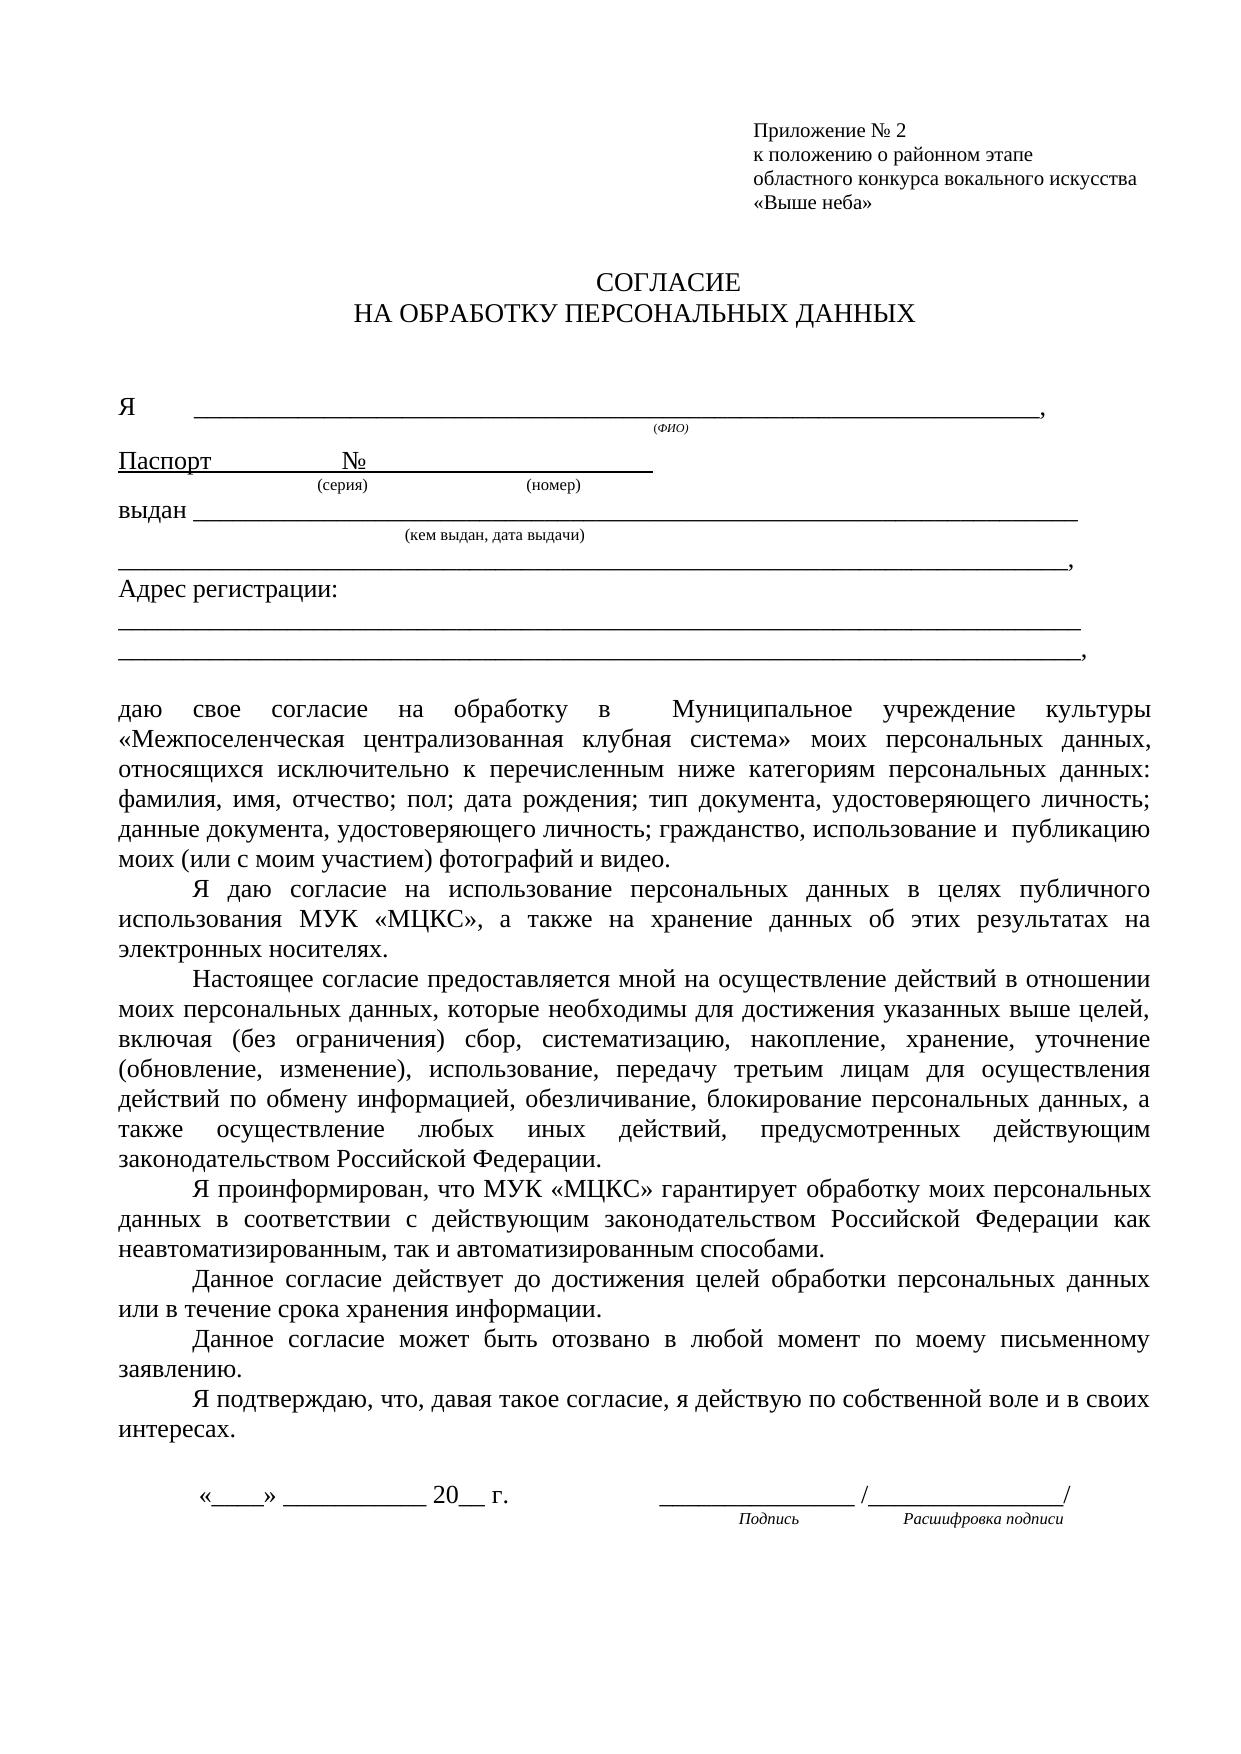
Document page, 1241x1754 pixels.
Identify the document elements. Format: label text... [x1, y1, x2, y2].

text Я _________________________________________________________________, [118, 391, 1152, 421]
text Я даю согласие на использование персональных данных в целях публичного использования МУК «МЦКС», а также на хранение данных об этих результатах на электронных носителях. [118, 873, 1152, 963]
text «____» ___________ 20__ г. _______________ /_______________/ [118, 1479, 1152, 1509]
text СОГЛАСИЕ НА ОБРАБОТКУ ПЕРСОНАЛЬНЫХ ДАННЫХ [118, 266, 1152, 329]
text к положению о районном этапе [597, 142, 1152, 166]
text выдан ____________________________________________________________________ [118, 494, 1152, 524]
text Настоящее согласие предоставляется мной на осуществление действий в отношении моих персональных данных, которые необходимы для достижения указанных выше целей, включая (без ограничения) сбор, систематизацию, накопление, хранение, уточнение (обновление, изменение), использование, передачу третьим лицам для осуществления действий по обмену информацией, обезличивание, блокирование персональных данных, а также осуществление любых иных действий, предусмотренных действующим законодательством Российской Федерации. [118, 963, 1152, 1173]
text Я проинформирован, что МУК «МЦКС» гарантирует обработку моих персональных данных в соответствии с действующим законодательством Российской Федерации как неавтоматизированным, так и автоматизированным способами. [118, 1173, 1152, 1263]
text Я подтверждаю, что, давая такое согласие, я действую по собственной воле и в своих интересах. [118, 1383, 1152, 1443]
text Подпись Расшифровка подписи [118, 1509, 1152, 1528]
text Адрес регистрации: __________________________________________________________________________ [118, 573, 1152, 633]
text (кем выдан, дата выдачи) [118, 524, 1152, 543]
text даю свое согласие на обработку в Муниципальное учреждение культуры «Межпоселенческая централизованная клубная система» моих персональных данных, относящихся исключительно к перечисленным ниже категориям персональных данных: фамилия, имя, отчество; пол; дата рождения; тип документа, удостоверяющего личность; данные документа, удостоверяющего личность; гражданство, использование и публикацию моих (или с моим участием) фотографий и видео. [118, 693, 1152, 873]
text _________________________________________________________________________, [118, 543, 1152, 573]
text (ФИО) [118, 421, 1152, 445]
text (серия) (номер) [118, 475, 1152, 494]
text Данное согласие действует до достижения целей обработки персональных данных или в течение срока хранения информации. [118, 1263, 1152, 1323]
text Приложение № 2 [597, 118, 1152, 142]
text областного конкурса вокального искусства «Выше неба» [753, 166, 1152, 214]
text Данное согласие может быть отозвано в любой момент по моему письменному заявлению. [118, 1323, 1152, 1383]
text __________________________________________________________________________, [118, 633, 1152, 663]
text Паспорт__________№______________________ [118, 445, 1152, 475]
